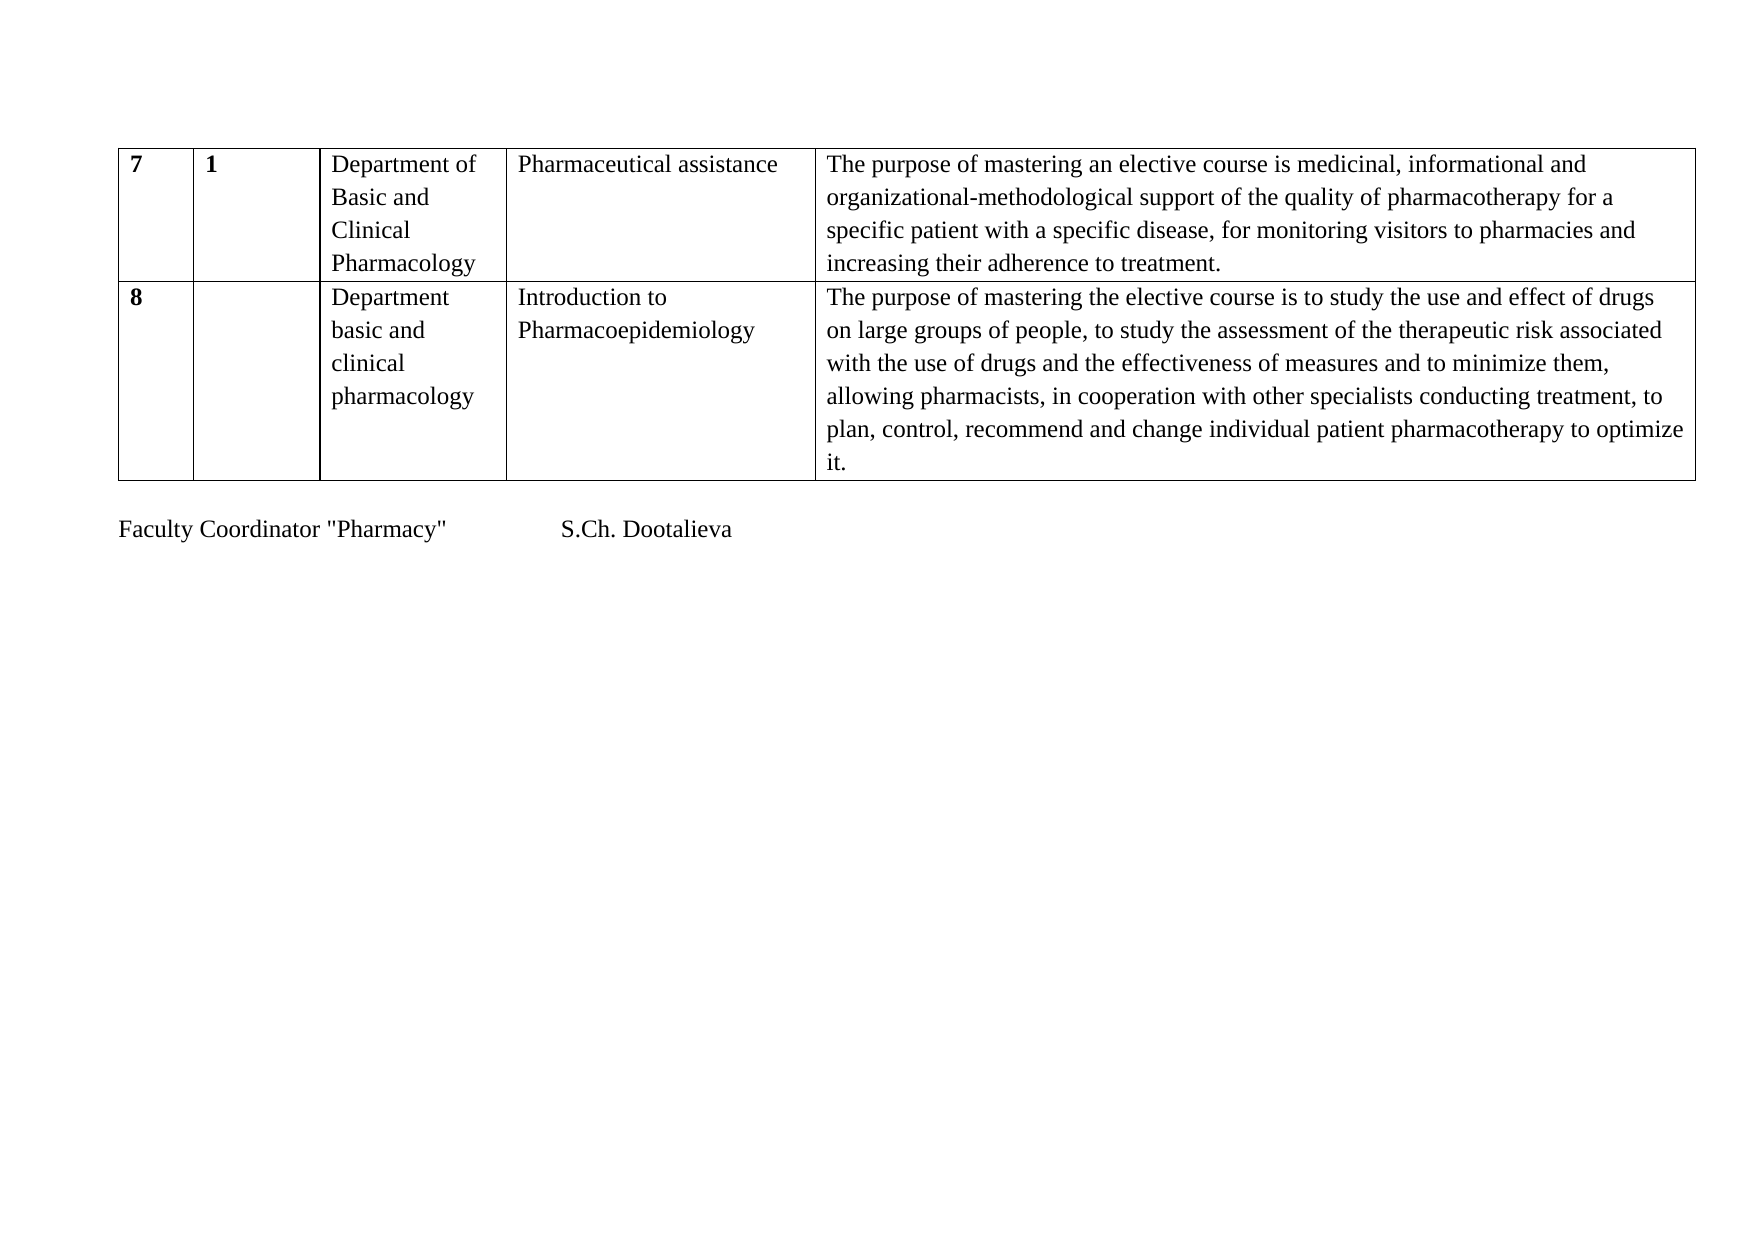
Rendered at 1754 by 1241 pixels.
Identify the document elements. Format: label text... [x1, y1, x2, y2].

table_cell Pharmaceutical assistance [507, 149, 815, 281]
text Faculty Coordinator "Pharmacy" S.Ch. Dootalieva [118, 514, 1636, 542]
table_cell Introduction to Pharmacoepidemiology [507, 282, 815, 479]
table_cell 8 [119, 282, 193, 479]
table_cell Department of Basic and Clinical Pharmacology [321, 149, 506, 281]
table_cell 1 [194, 149, 319, 281]
table_cell [194, 282, 319, 479]
table_cell 7 [119, 149, 193, 281]
table_cell Department basic and clinical pharmacology [321, 282, 506, 479]
table_cell The purpose of mastering an elective course is medicinal, informational and organizational-methodological support of the quality of pharmacotherapy for a specific patient with a specific disease, for monitoring visitors to pharmacies and increasing their adherence to treatment. [816, 149, 1695, 281]
table_cell The purpose of mastering the elective course is to study the use and effect of drugs on large groups of people, to study the assessment of the therapeutic risk associated with the use of drugs and the effectiveness of measures and to minimize them, allowing pharmacists, in cooperation with other specialists conducting treatment, to plan, control, recommend and change individual patient pharmacotherapy to optimize it. [816, 282, 1695, 479]
